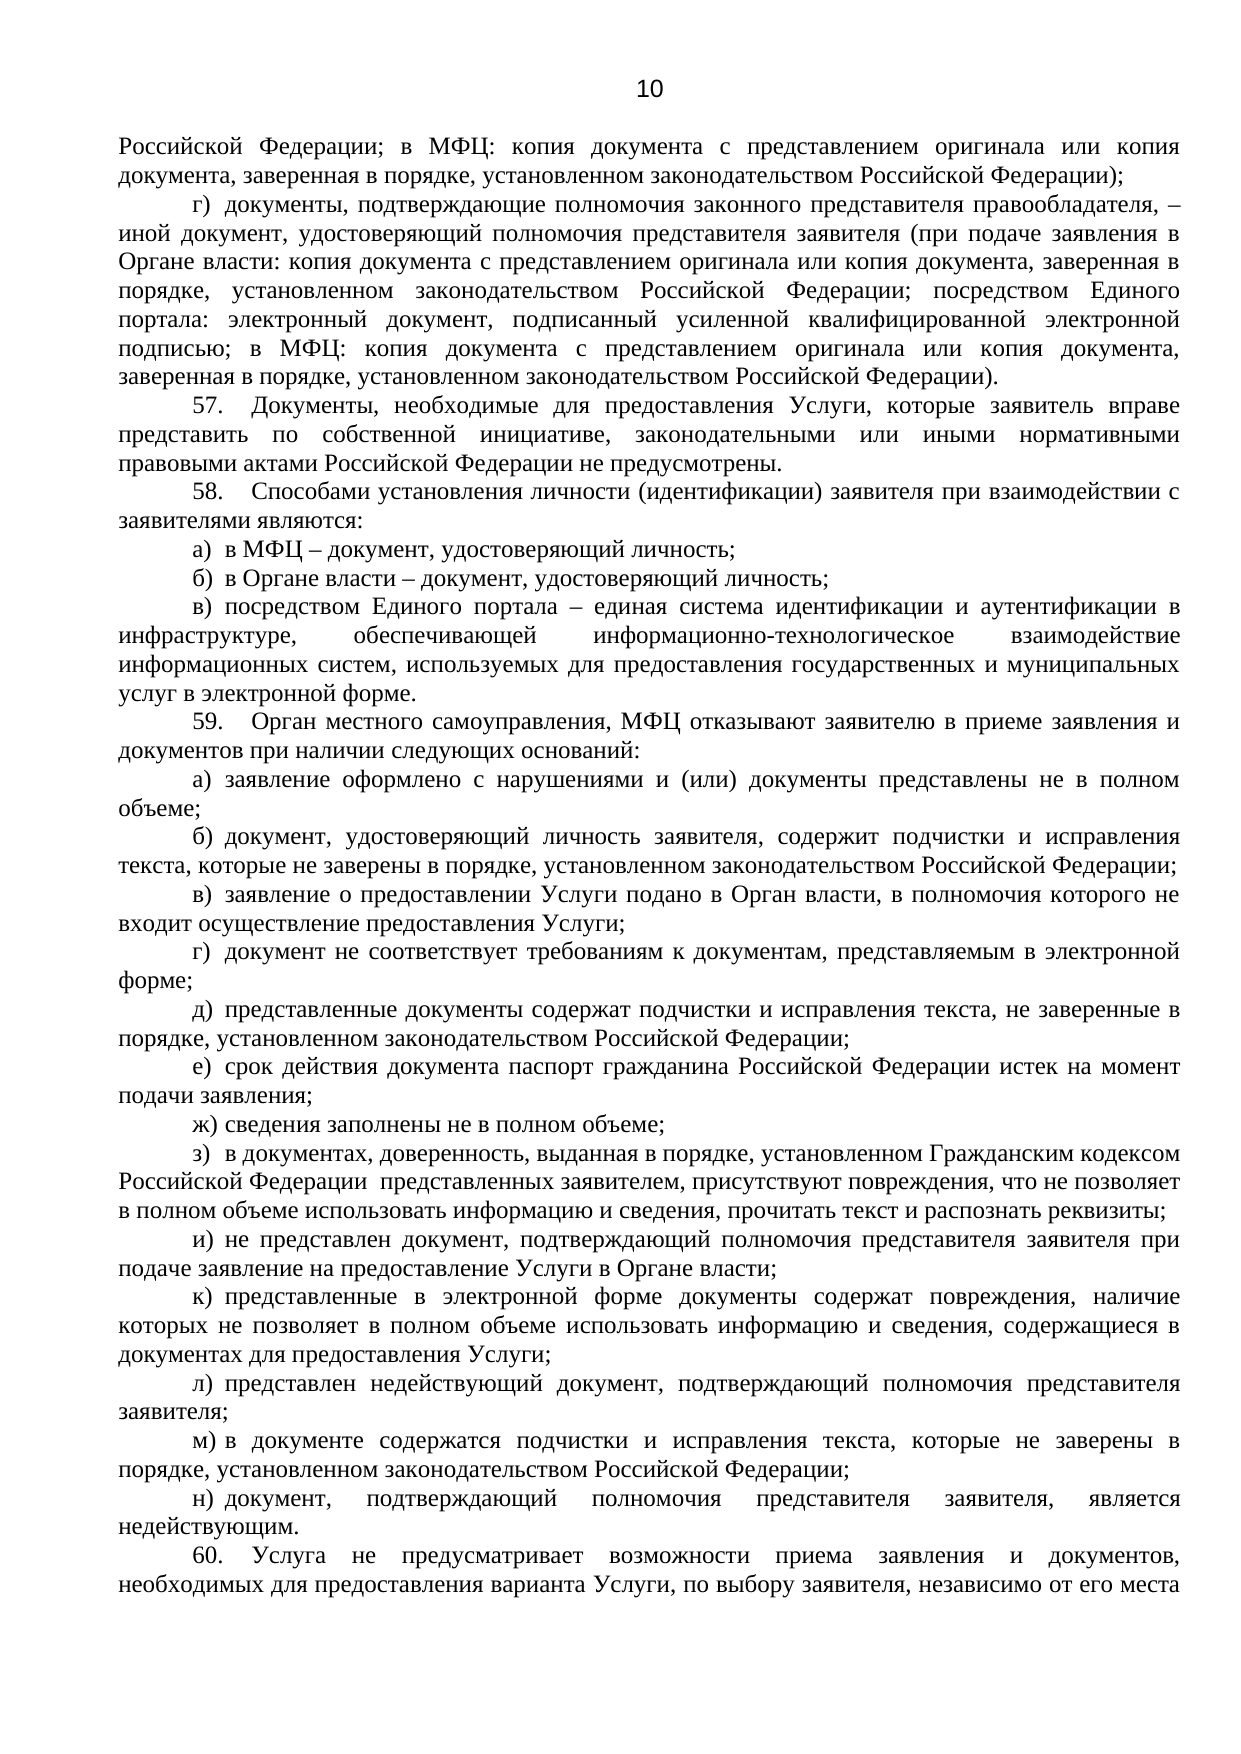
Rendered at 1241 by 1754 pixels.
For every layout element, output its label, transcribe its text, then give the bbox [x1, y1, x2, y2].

list в Органе власти – документ, удостоверяющий личность; [118, 563, 1181, 591]
list не представлен документ, подтверждающий полномочия представителя заявителя при подаче заявление на предоставление Услуги в Органе власти; [118, 1224, 1181, 1281]
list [118, 131, 1181, 189]
list представленные в электронной форме документы содержат повреждения, наличие которых не позволяет в полном объеме использовать информацию и сведения, содержащиеся в документах для предоставления Услуги; [118, 1281, 1181, 1368]
list сведения заполнены не в полном объеме; [118, 1109, 1181, 1138]
list заявление о предоставлении Услуги подано в Орган власти, в полномочия которого не входит осуществление предоставления Услуги; [118, 879, 1181, 936]
list представленные документы содержат подчистки и исправления текста, не заверенные в порядке, установленном законодательством Российской Федерации; [118, 994, 1181, 1051]
list заявление оформлено с нарушениями и (или) документы представлены не в полном объеме; [118, 764, 1181, 821]
list Способами установления личности (идентификации) заявителя при взаимодействии с заявителями являются: [118, 476, 1181, 534]
list документы, подтверждающие полномочия законного представителя правообладателя, – иной документ, удостоверяющий полномочия представителя заявителя (при подаче заявления в Органе власти: копия документа с представлением оригинала или копия документа, заверенная в порядке, установленном законодательством Российской Федерации; посредством Единого портала: электронный документ, подписанный усиленной квалифицированной электронной подписью; в МФЦ: копия документа с представлением оригинала или копия документа, заверенная в порядке, установленном законодательством Российской Федерации). [118, 189, 1181, 390]
list в документах, доверенность, выданная в порядке, установленном Гражданским кодексом Российской Федерации представленных заявителем, присутствуют повреждения, что не позволяет в полном объеме использовать информацию и сведения, прочитать текст и распознать реквизиты; [118, 1138, 1181, 1224]
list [118, 1540, 1181, 1598]
list в МФЦ – документ, удостоверяющий личность; [118, 534, 1181, 563]
list посредством Единого портала – единая система идентификации и аутентификации в инфраструктуре, обеспечивающей информационно-технологическое взаимодействие информационных систем, используемых для предоставления государственных и муниципальных услуг в электронной форме. [118, 591, 1181, 706]
list в документе содержатся подчистки и исправления текста, которые не заверены в порядке, установленном законодательством Российской Федерации; [118, 1425, 1181, 1483]
list Документы, необходимые для предоставления Услуги, которые заявитель вправе представить по собственной инициативе, законодательными или иными нормативными правовыми актами Российской Федерации не предусмотрены. [118, 390, 1181, 476]
list срок действия документа паспорт гражданина Российской Федерации истек на момент подачи заявления; [118, 1051, 1181, 1109]
list представлен недействующий документ, подтверждающий полномочия представителя заявителя; [118, 1368, 1181, 1425]
list документ не соответствует требованиям к документам, представляемым в электронной форме; [118, 936, 1181, 994]
list документ, подтверждающий полномочия представителя заявителя, является недействующим. [118, 1483, 1181, 1540]
list Орган местного самоуправления, МФЦ отказывают заявителю в приеме заявления и документов при наличии следующих оснований: [118, 706, 1181, 764]
list документ, удостоверяющий личность заявителя, содержит подчистки и исправления текста, которые не заверены в порядке, установленном законодательством Российской Федерации; [118, 821, 1181, 879]
